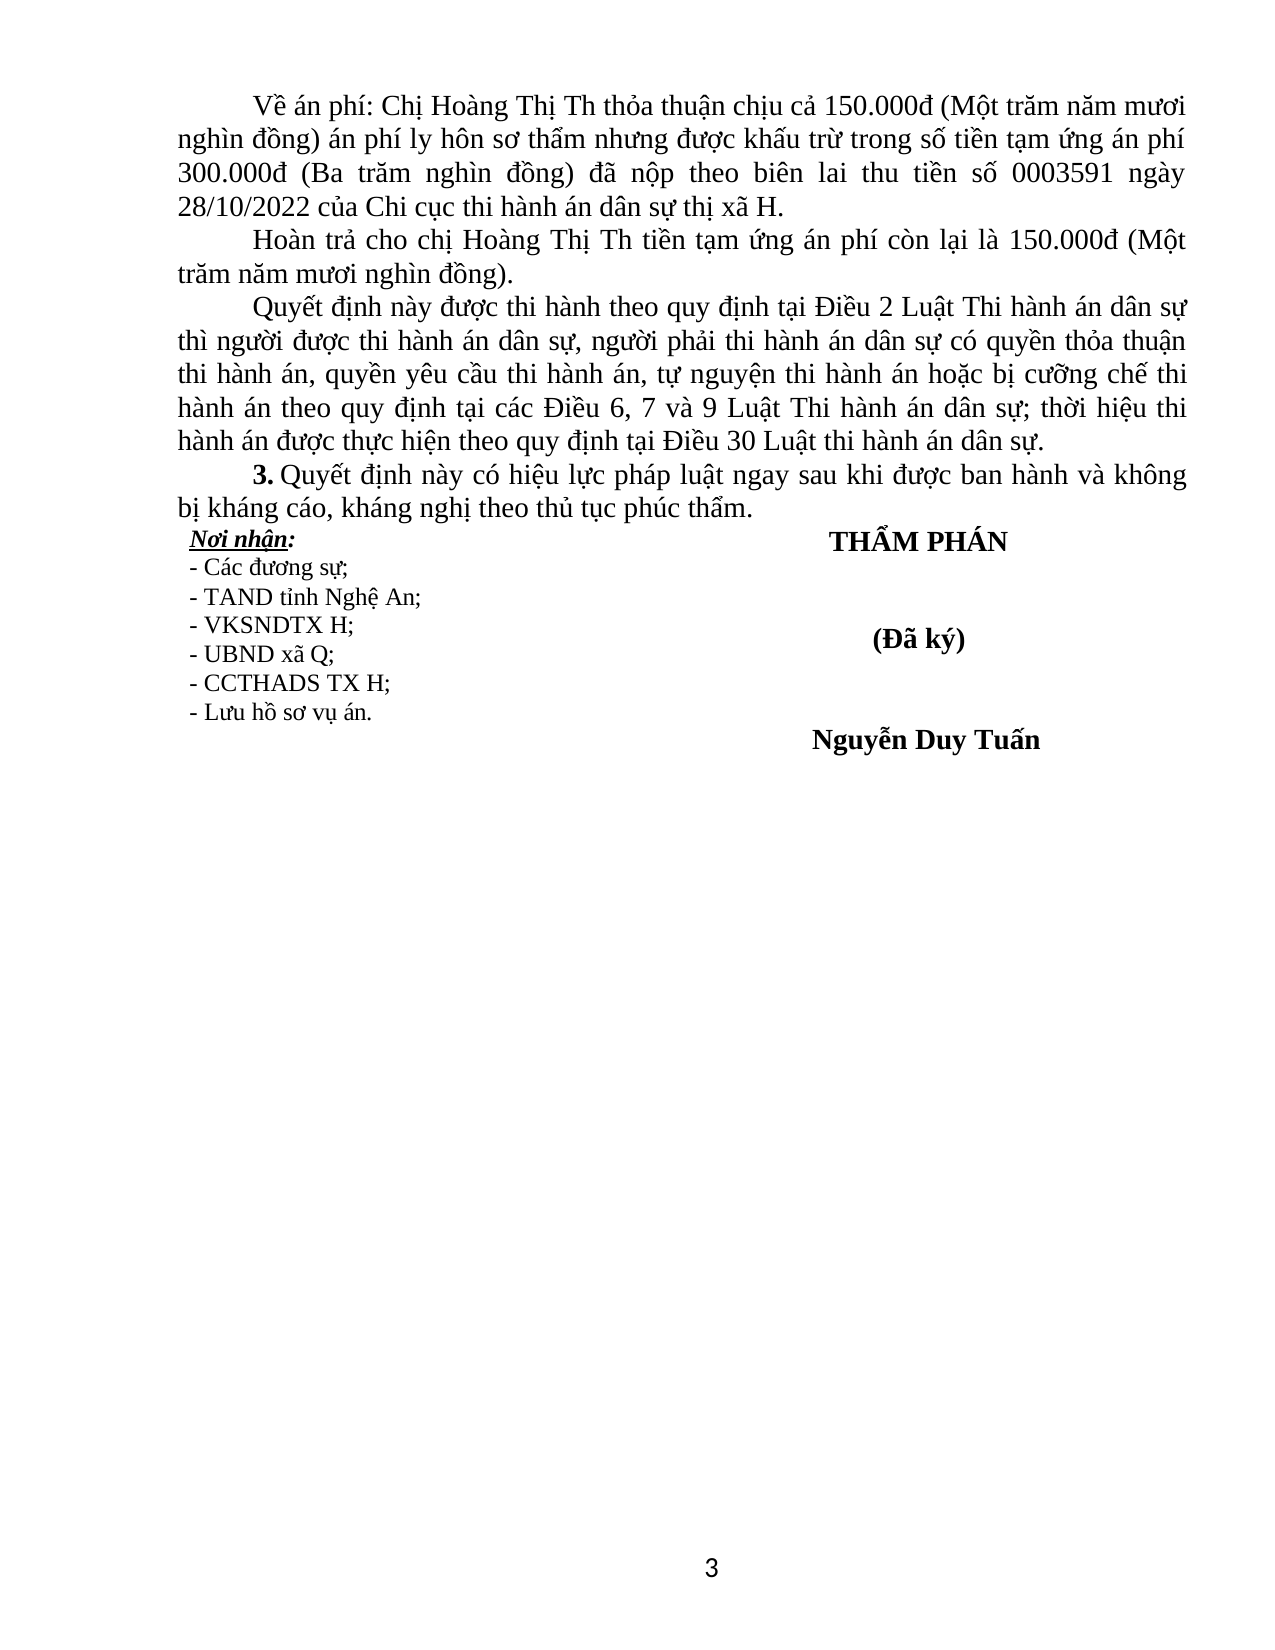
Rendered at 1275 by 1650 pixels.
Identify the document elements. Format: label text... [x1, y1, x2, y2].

list Quyết định này có hiệu lực pháp luật ngay sau khi được ban hành và không bị kháng cáo, kháng nghị theo thủ tục phúc thẩm. [177, 457, 1187, 524]
text Hoàn trả cho chị Hoàng Thị Th tiền tạm ứng án phí còn lại là 150.000đ (Một trăm năm mươi nghìn đồng). [177, 222, 1187, 289]
table_header Nơi nhận: Các đương sự; TAND tỉnh Nghệ An; VKSNDTX H; UBND xã Q; CCTHADS TX H; Lưu hồ sơ vụ án. [184, 526, 617, 769]
text Về án phí: Chị Hoàng Thị Th thỏa thuận chịu cả 150.000đ (Một trăm năm mươi nghìn đồng) án phí ly hôn sơ thẩm nhưng được khấu trừ trong số tiền tạm ứng án phí 300.000đ (Ba trăm nghìn đồng) đã nộp theo biên lai thu tiền số 0003591 ngày 28/10/2022 của Chi cục thi hành án dân sự thị xã H. [177, 88, 1187, 222]
text Quyết định này được thi hành theo quy định tại Điều 2 Luật Thi hành án dân sự thì người được thi hành án dân sự, người phải thi hành án dân sự có quyền thỏa thuận thi hành án, quyền yêu cầu thi hành án, tự nguyện thi hành án hoặc bị cưỡng chế thi hành án theo quy định tại các Điều 6, 7 và 9 Luật Thi hành án dân sự; thời hiệu thi hành án được thực hiện theo quy định tại Điều 30 Luật thi hành án dân sự. [177, 289, 1188, 457]
table_header THẨM PHÁN (Đã ký) Nguyễn Duy Tuấn [617, 526, 1046, 769]
